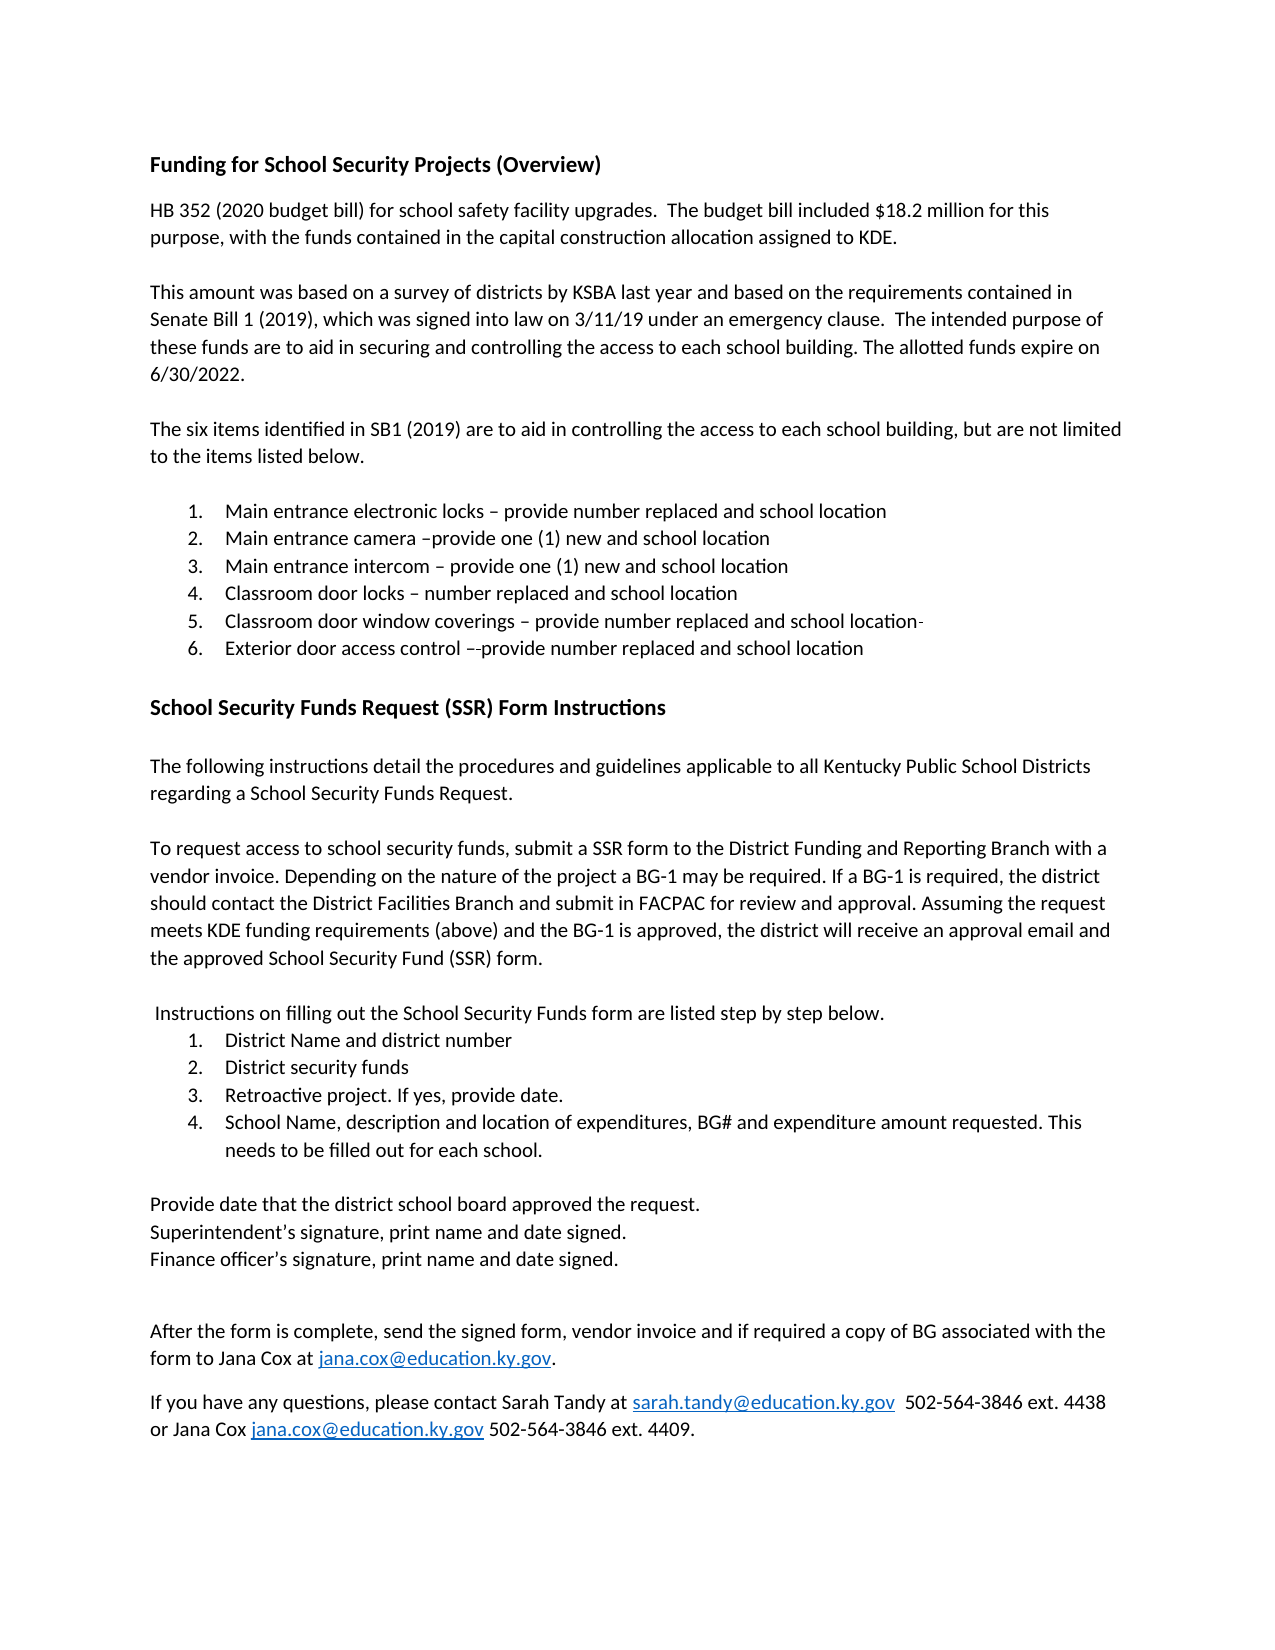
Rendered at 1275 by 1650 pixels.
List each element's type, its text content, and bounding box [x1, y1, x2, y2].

list Main entrance camera –provide one (1) new and school location [187, 526, 1125, 551]
text Instructions on filling out the School Security Funds form are listed step by step below. [150, 1000, 1125, 1025]
text The six items identified in SB1 (2019) are to aid in controlling the access to each school building, but are not limited to the items listed below. [150, 416, 1125, 469]
list District Name and district number [187, 1027, 1125, 1053]
list School Name, description and location of expenditures, BG# and expenditure amount requested. This needs to be filled out for each school. [187, 1109, 1125, 1162]
list Classroom door locks – number replaced and school location [187, 580, 1125, 606]
text HB 352 (2020 budget bill) for school safety facility upgrades. The budget bill included $18.2 million for this purpose, with the funds contained in the capital construction allocation assigned to KDE. [150, 197, 1125, 250]
list Main entrance electronic locks – provide number replaced and school location [187, 498, 1125, 524]
text This amount was based on a survey of districts by KSBA last year and based on the requirements contained in Senate Bill 1 (2019), which was signed into law on 3/11/19 under an emergency clause. The intended purpose of these funds are to aid in securing and controlling the access to each school building. The allotted funds expire on 6/30/2022. [150, 279, 1125, 387]
list Main entrance intercom – provide one (1) new and school location [187, 553, 1125, 578]
list District security funds [187, 1054, 1125, 1080]
list Classroom door window coverings – provide number replaced and school location [187, 608, 1125, 633]
text Provide date that the district school board approved the request. [150, 1192, 1125, 1217]
list Exterior door access control – provide number replaced and school location [187, 635, 1125, 661]
text After the form is complete, send the signed form, vendor invoice and if required a copy of BG associated with the form to Jana Cox at jana.cox@education.ky.gov. [150, 1318, 1125, 1371]
text Superintendent’s signature, print name and date signed. [150, 1219, 1125, 1244]
text Funding for School Security Projects (Overview) [150, 150, 1125, 178]
list Retroactive project. If yes, provide date. [187, 1082, 1125, 1107]
text If you have any questions, please contact Sarah Tandy at sarah.tandy@education.ky.gov 502-564-3846 ext. 4438 or Jana Cox jana.cox@education.ky.gov 502-564-3846 ext. 4409. [150, 1389, 1125, 1442]
text School Security Funds Request (SSR) Form Instructions [150, 693, 1125, 721]
text The following instructions detail the procedures and guidelines applicable to all Kentucky Public School Districts regarding a School Security Funds Request. [150, 753, 1125, 806]
text To request access to school security funds, submit a SSR form to the District Funding and Reporting Branch with a vendor invoice. Depending on the nature of the project a BG-1 may be required. If a BG-1 is required, the district should contact the District Facilities Branch and submit in FACPAC for review and approval. Assuming the request meets KDE funding requirements (above) and the BG-1 is approved, the district will receive an approval email and the approved School Security Fund (SSR) form. [150, 835, 1125, 970]
text Finance officer’s signature, print name and date signed. [150, 1246, 1125, 1272]
